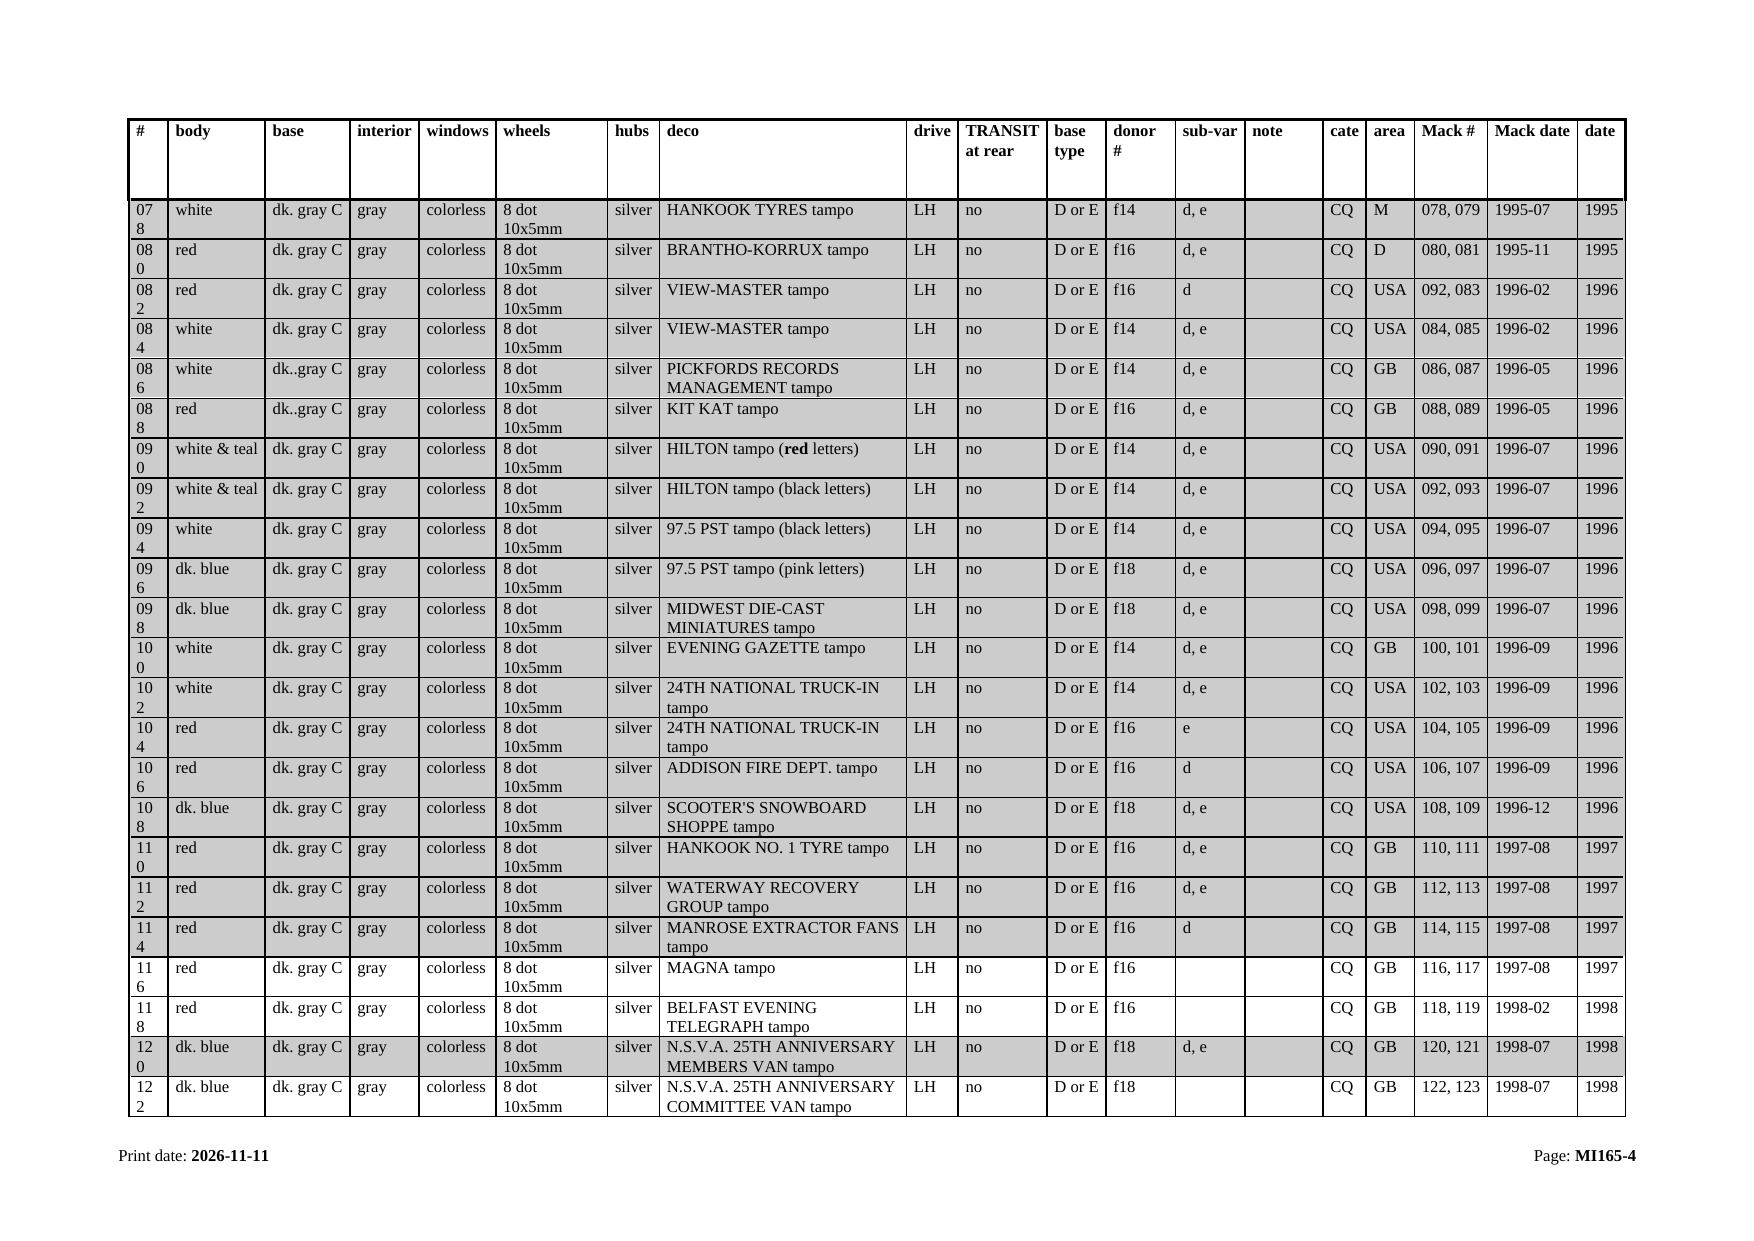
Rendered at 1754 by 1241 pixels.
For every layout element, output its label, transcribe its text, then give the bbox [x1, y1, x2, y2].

table_cell CQ [1324, 838, 1365, 876]
table_cell f16 [1107, 918, 1175, 956]
table_cell [1246, 598, 1322, 637]
table_cell MANROSE EXTRACTOR FANS tampo [660, 918, 906, 956]
table_cell LH [907, 279, 957, 318]
table_cell gray [351, 1077, 418, 1116]
table_cell EVENING GAZETTE tampo [660, 638, 906, 677]
table_cell LH [907, 399, 957, 437]
table_cell silver [608, 479, 659, 517]
table_cell [1246, 638, 1322, 677]
table_cell colorless [420, 678, 495, 717]
table_cell LH [907, 240, 957, 278]
table_cell 1996-02 [1488, 279, 1577, 318]
table_cell d [1176, 279, 1244, 318]
table_cell 104 [130, 717, 167, 756]
table_cell silver [608, 997, 659, 1036]
table_cell [1246, 201, 1322, 238]
table_cell HANKOOK TYRES tampo [660, 201, 906, 238]
table_cell red [169, 918, 264, 956]
table_cell 8 dot 10x5mm [497, 519, 607, 557]
table_cell no [959, 798, 1046, 836]
table_cell silver [608, 439, 659, 477]
table_cell red [169, 838, 264, 876]
table_cell d, e [1176, 638, 1244, 677]
table_cell USA [1367, 319, 1414, 357]
table_cell D or E [1048, 838, 1105, 876]
table_cell CQ [1324, 878, 1365, 916]
table_cell dk. gray C [266, 1077, 349, 1116]
table_cell silver [608, 1077, 659, 1116]
table_cell gray [351, 997, 418, 1036]
table_cell D or E [1048, 319, 1105, 357]
table_cell 8 dot 10x5mm [497, 638, 607, 677]
table_cell [1246, 279, 1322, 318]
table_cell gray [351, 399, 418, 437]
table_cell no [959, 718, 1046, 756]
table_cell 1998-07 [1488, 1037, 1577, 1076]
table_cell 1996 [1578, 796, 1625, 836]
table_cell no [959, 598, 1046, 637]
table_cell HILTON tampo (red letters) [660, 439, 906, 477]
table_cell 8 dot 10x5mm [497, 718, 607, 756]
table_cell LH [907, 838, 957, 876]
table_cell CQ [1324, 519, 1365, 557]
table_cell f18 [1107, 1077, 1175, 1116]
table_cell d [1176, 758, 1244, 796]
table_cell no [959, 878, 1046, 916]
table_cell dk. blue [169, 1037, 264, 1076]
table_cell CQ [1324, 399, 1365, 437]
table_cell 1996-07 [1488, 559, 1577, 597]
table_cell 094 [130, 517, 167, 557]
table_cell d, e [1176, 439, 1244, 477]
table_cell gray [351, 638, 418, 677]
table_cell silver [608, 240, 659, 278]
table_cell [1246, 798, 1322, 836]
table_cell f14 [1107, 319, 1175, 357]
table_cell f14 [1107, 359, 1175, 397]
table_cell 1998 [1578, 1036, 1625, 1076]
table_cell 092, 093 [1415, 479, 1487, 517]
table_cell silver [608, 399, 659, 437]
table_cell no [959, 359, 1046, 397]
table_cell D [1367, 240, 1414, 278]
table_cell 092 [130, 477, 167, 517]
table_cell LH [907, 598, 957, 637]
table_cell GB [1367, 878, 1414, 916]
table_cell dk. gray C [266, 918, 349, 956]
table_cell 088 [130, 398, 167, 437]
table_cell 096 [130, 557, 167, 597]
table_cell dk. gray C [266, 519, 349, 557]
table_cell D or E [1048, 399, 1105, 437]
table_cell VIEW-MASTER tampo [660, 279, 906, 318]
table_header base [266, 121, 349, 198]
table_cell silver [608, 319, 659, 357]
table_cell 1997 [1578, 876, 1625, 916]
table_cell dk. gray C [266, 958, 349, 996]
table_cell LH [907, 997, 957, 1036]
table_cell 97.5 PST tampo (pink letters) [660, 559, 906, 597]
table_cell 1996 [1578, 517, 1625, 557]
table_cell USA [1367, 279, 1414, 318]
table_cell [1176, 1077, 1244, 1116]
table_cell CQ [1324, 559, 1365, 597]
table_cell LH [907, 758, 957, 796]
table_cell D or E [1048, 878, 1105, 916]
table_cell LH [907, 958, 957, 996]
table_cell HILTON tampo (black letters) [660, 479, 906, 517]
table_cell 106 [130, 756, 167, 796]
table_cell red [169, 399, 264, 437]
table_cell LH [907, 559, 957, 597]
table_cell 122 [130, 1076, 167, 1116]
table_cell f16 [1107, 718, 1175, 756]
table_cell 118 [130, 996, 167, 1036]
table_cell CQ [1324, 359, 1365, 397]
table_cell 1996-09 [1488, 718, 1577, 756]
table_cell SCOOTER'S SNOWBOARD SHOPPE tampo [660, 798, 906, 836]
table_header cate [1324, 121, 1365, 198]
table_cell 1995 [1578, 198, 1625, 238]
table_cell 090, 091 [1415, 439, 1487, 477]
table_cell d, e [1176, 798, 1244, 836]
table_cell USA [1367, 439, 1414, 477]
table_cell 1996-09 [1488, 678, 1577, 717]
table_cell d, e [1176, 1037, 1244, 1076]
table_cell silver [608, 559, 659, 597]
table_cell MIDWEST DIE-CAST MINIATURES tampo [660, 598, 906, 637]
table_cell d, e [1176, 519, 1244, 557]
table_cell [1246, 479, 1322, 517]
table_cell 1996-09 [1488, 758, 1577, 796]
table_cell [1246, 519, 1322, 557]
table_cell d, e [1176, 878, 1244, 916]
table_cell M [1367, 201, 1414, 238]
table_cell [1246, 319, 1322, 357]
table_cell no [959, 997, 1046, 1036]
table_cell colorless [420, 638, 495, 677]
table_cell 078 [130, 198, 167, 238]
table_cell dk. blue [169, 1077, 264, 1116]
table_cell 114, 115 [1415, 918, 1487, 956]
table_cell f16 [1107, 279, 1175, 318]
table_cell dk. gray C [266, 598, 349, 637]
table_cell silver [608, 359, 659, 397]
table_cell CQ [1324, 918, 1365, 956]
table_cell 110 [130, 836, 167, 876]
table_cell dk. gray C [266, 559, 349, 597]
table_cell 1996-05 [1488, 399, 1577, 437]
table_cell 1996-07 [1488, 598, 1577, 637]
table_cell 97.5 PST tampo (black letters) [660, 519, 906, 557]
table_header drive [907, 121, 957, 198]
table_cell 110, 111 [1415, 838, 1487, 876]
table_cell 1996 [1578, 477, 1625, 517]
table_cell 1997 [1578, 836, 1625, 876]
table_cell GB [1367, 1037, 1414, 1076]
table_cell 088, 089 [1415, 399, 1487, 437]
table_cell gray [351, 878, 418, 916]
table_cell d, e [1176, 319, 1244, 357]
table_cell 112 [130, 876, 167, 916]
table_cell MAGNA tampo [660, 958, 906, 996]
table_cell f18 [1107, 798, 1175, 836]
table_cell no [959, 1077, 1046, 1116]
table_cell dk. gray C [266, 240, 349, 278]
table_cell 094, 095 [1415, 519, 1487, 557]
table_cell 080 [130, 238, 167, 278]
table_cell no [959, 758, 1046, 796]
table_cell colorless [420, 479, 495, 517]
table_cell LH [907, 1037, 957, 1076]
table_header interior [351, 121, 418, 198]
table_cell CQ [1324, 1077, 1365, 1116]
table_cell gray [351, 319, 418, 357]
table_cell CQ [1324, 718, 1365, 756]
table_cell no [959, 838, 1046, 876]
table_cell f18 [1107, 559, 1175, 597]
table_cell colorless [420, 798, 495, 836]
table_cell 1996 [1578, 637, 1625, 677]
table_cell [1246, 718, 1322, 756]
table_cell f16 [1107, 240, 1175, 278]
table_cell 8 dot 10x5mm [497, 319, 607, 357]
table_cell silver [608, 918, 659, 956]
table_cell d [1176, 918, 1244, 956]
table_cell 8 dot 10x5mm [497, 958, 607, 996]
table_header hubs [608, 121, 659, 198]
table_cell no [959, 439, 1046, 477]
table_cell 080, 081 [1415, 240, 1487, 278]
table_cell gray [351, 958, 418, 996]
table_cell silver [608, 838, 659, 876]
table_cell dk. gray C [266, 479, 349, 517]
table_cell 1997 [1578, 956, 1625, 996]
table_cell silver [608, 718, 659, 756]
table_cell gray [351, 918, 418, 956]
table_cell 1996 [1578, 717, 1625, 756]
table_header Mack date [1488, 121, 1577, 198]
table_cell 8 dot 10x5mm [497, 559, 607, 597]
table_cell 1996-07 [1488, 519, 1577, 557]
table_cell [1246, 838, 1322, 876]
table_cell silver [608, 279, 659, 318]
table_cell colorless [420, 240, 495, 278]
table_cell d, e [1176, 598, 1244, 637]
table_cell dk. gray C [266, 279, 349, 318]
table_cell D or E [1048, 1037, 1105, 1076]
table_cell dk. gray C [266, 1037, 349, 1076]
table_cell colorless [420, 279, 495, 318]
table_cell colorless [420, 1037, 495, 1076]
table_cell gray [351, 519, 418, 557]
table_cell gray [351, 758, 418, 796]
table_cell red [169, 878, 264, 916]
table_cell silver [608, 519, 659, 557]
table_cell GB [1367, 359, 1414, 397]
table_cell 100 [130, 637, 167, 677]
table_cell USA [1367, 479, 1414, 517]
table_cell colorless [420, 399, 495, 437]
table_cell dk. gray C [266, 678, 349, 717]
table_cell d, e [1176, 678, 1244, 717]
table_cell 106, 107 [1415, 758, 1487, 796]
table_cell 1996 [1578, 756, 1625, 796]
table_cell silver [608, 678, 659, 717]
table_cell [1246, 878, 1322, 916]
table_cell d, e [1176, 201, 1244, 238]
table_cell 8 dot 10x5mm [497, 878, 607, 916]
table_cell f14 [1107, 479, 1175, 517]
table_cell f14 [1107, 519, 1175, 557]
table_cell D or E [1048, 598, 1105, 637]
table_cell dk. blue [169, 598, 264, 637]
table_cell LH [907, 718, 957, 756]
table_cell colorless [420, 997, 495, 1036]
table_cell white [169, 638, 264, 677]
table_cell white [169, 678, 264, 717]
table_cell 8 dot 10x5mm [497, 399, 607, 437]
table_cell CQ [1324, 678, 1365, 717]
table_cell dk..gray C [266, 399, 349, 437]
table_cell 108, 109 [1415, 798, 1487, 836]
table_cell d, e [1176, 399, 1244, 437]
table_cell [1246, 559, 1322, 597]
table_cell CQ [1324, 439, 1365, 477]
table_cell 24TH NATIONAL TRUCK-IN tampo [660, 678, 906, 717]
table_cell CQ [1324, 240, 1365, 278]
table_cell [1246, 997, 1322, 1036]
table_cell red [169, 758, 264, 796]
table_cell D or E [1048, 240, 1105, 278]
table_cell D or E [1048, 439, 1105, 477]
table_cell no [959, 678, 1046, 717]
table_cell CQ [1324, 958, 1365, 996]
table_cell 1996 [1578, 318, 1625, 357]
table_cell 1996-12 [1488, 798, 1577, 836]
table_header area [1367, 121, 1414, 198]
table_cell D or E [1048, 798, 1105, 836]
table_cell 100, 101 [1415, 638, 1487, 677]
table_cell USA [1367, 678, 1414, 717]
table_cell 1996 [1578, 398, 1625, 437]
table_cell LH [907, 519, 957, 557]
table_cell no [959, 240, 1046, 278]
table_cell 120, 121 [1415, 1037, 1487, 1076]
table_cell D or E [1048, 718, 1105, 756]
table_cell 1996-02 [1488, 319, 1577, 357]
table_cell red [169, 958, 264, 996]
table_cell 8 dot 10x5mm [497, 201, 607, 238]
table_cell 1996 [1578, 278, 1625, 318]
table_header deco [660, 121, 906, 198]
table_cell dk. gray C [266, 638, 349, 677]
table_cell silver [608, 758, 659, 796]
table_cell colorless [420, 1077, 495, 1116]
table_cell 1996-07 [1488, 479, 1577, 517]
table_cell GB [1367, 918, 1414, 956]
table_cell [1176, 958, 1244, 996]
table_cell [1176, 997, 1244, 1036]
table_cell colorless [420, 319, 495, 357]
table_cell 1996-07 [1488, 439, 1577, 477]
table_cell no [959, 201, 1046, 238]
table_cell gray [351, 359, 418, 397]
table_header base type [1048, 121, 1105, 198]
table_cell no [959, 399, 1046, 437]
table_cell colorless [420, 519, 495, 557]
table_cell 8 dot 10x5mm [497, 758, 607, 796]
table_cell dk. gray C [266, 718, 349, 756]
table_cell 1997-08 [1488, 918, 1577, 956]
table_cell 8 dot 10x5mm [497, 838, 607, 876]
table_cell d, e [1176, 359, 1244, 397]
table_cell CQ [1324, 479, 1365, 517]
table_cell dk. gray C [266, 838, 349, 876]
table_cell 1998-07 [1488, 1077, 1577, 1116]
table_header sub-var [1176, 121, 1244, 198]
table_cell colorless [420, 598, 495, 637]
table_cell CQ [1324, 279, 1365, 318]
table_cell [1246, 240, 1322, 278]
table_cell LH [907, 439, 957, 477]
table_cell 8 dot 10x5mm [497, 598, 607, 637]
table_cell f16 [1107, 997, 1175, 1036]
table_cell no [959, 479, 1046, 517]
table_cell white & teal [169, 439, 264, 477]
table_cell f14 [1107, 638, 1175, 677]
table_cell 1996-09 [1488, 638, 1577, 677]
table_cell 120 [130, 1036, 167, 1076]
table_cell gray [351, 718, 418, 756]
table_cell colorless [420, 559, 495, 597]
table_cell LH [907, 798, 957, 836]
table_header date [1578, 121, 1624, 198]
table_cell dk. blue [169, 798, 264, 836]
table_cell silver [608, 638, 659, 677]
table_cell f16 [1107, 958, 1175, 996]
table_cell [1246, 678, 1322, 717]
table_cell D or E [1048, 519, 1105, 557]
table_cell d, e [1176, 240, 1244, 278]
table_cell dk. gray C [266, 319, 349, 357]
table_cell no [959, 319, 1046, 357]
table_cell 1996 [1578, 358, 1625, 397]
table_cell d, e [1176, 479, 1244, 517]
table_cell colorless [420, 918, 495, 956]
table_cell silver [608, 201, 659, 238]
table_cell 1998-02 [1488, 997, 1577, 1036]
table_cell white [169, 201, 264, 238]
table_cell LH [907, 359, 957, 397]
table_cell white [169, 319, 264, 357]
table_cell dk..gray C [266, 359, 349, 397]
table_cell gray [351, 439, 418, 477]
table_cell colorless [420, 958, 495, 996]
table_header # [130, 121, 167, 198]
table_cell dk. gray C [266, 758, 349, 796]
table_cell 098 [130, 597, 167, 637]
table_cell D or E [1048, 201, 1105, 238]
table_cell 098, 099 [1415, 598, 1487, 637]
table_cell LH [907, 918, 957, 956]
table_header wheels [497, 121, 607, 198]
table_cell 116 [130, 956, 167, 996]
table_cell LH [907, 1077, 957, 1116]
table_cell e [1176, 718, 1244, 756]
table_header body [169, 121, 264, 198]
table_cell 1997-08 [1488, 958, 1577, 996]
table_cell gray [351, 838, 418, 876]
table_cell CQ [1324, 638, 1365, 677]
table_cell 086, 087 [1415, 359, 1487, 397]
table_cell 1996-05 [1488, 359, 1577, 397]
table_cell N.S.V.A. 25TH ANNIVERSARY MEMBERS VAN tampo [660, 1037, 906, 1076]
table_cell f18 [1107, 598, 1175, 637]
table_cell dk. gray C [266, 878, 349, 916]
table_cell 102, 103 [1415, 678, 1487, 717]
table_cell no [959, 1037, 1046, 1076]
table_cell 8 dot 10x5mm [497, 1077, 607, 1116]
table_cell 078, 079 [1415, 201, 1487, 238]
table_cell N.S.V.A. 25TH ANNIVERSARY COMMITTEE VAN tampo [660, 1077, 906, 1116]
table_cell dk. blue [169, 559, 264, 597]
table_cell silver [608, 598, 659, 637]
table_cell VIEW-MASTER tampo [660, 319, 906, 357]
table_cell colorless [420, 201, 495, 238]
table_cell [1246, 1077, 1322, 1116]
table_cell 8 dot 10x5mm [497, 479, 607, 517]
table_cell [1246, 1037, 1322, 1076]
table_cell GB [1367, 638, 1414, 677]
table_cell gray [351, 798, 418, 836]
table_cell dk. gray C [266, 997, 349, 1036]
table_cell [1246, 758, 1322, 796]
table_cell WATERWAY RECOVERY GROUP tampo [660, 878, 906, 916]
table_cell 24TH NATIONAL TRUCK-IN tampo [660, 718, 906, 756]
table_cell red [169, 718, 264, 756]
table_cell D or E [1048, 758, 1105, 796]
table_cell 1995 [1578, 238, 1625, 278]
table_header donor # [1107, 121, 1175, 198]
table_cell LH [907, 319, 957, 357]
table_cell 8 dot 10x5mm [497, 918, 607, 956]
table_cell d, e [1176, 838, 1244, 876]
table_cell CQ [1324, 997, 1365, 1036]
table_cell USA [1367, 519, 1414, 557]
table_cell [1246, 439, 1322, 477]
table_cell no [959, 559, 1046, 597]
table_cell 096, 097 [1415, 559, 1487, 597]
table_cell gray [351, 479, 418, 517]
table_cell 1996 [1578, 677, 1625, 717]
table_cell HANKOOK NO. 1 TYRE tampo [660, 838, 906, 876]
table_cell USA [1367, 758, 1414, 796]
table_cell silver [608, 798, 659, 836]
table_cell 092, 083 [1415, 279, 1487, 318]
table_cell D or E [1048, 359, 1105, 397]
table_cell gray [351, 678, 418, 717]
table_cell 082 [130, 278, 167, 318]
table_cell 104, 105 [1415, 718, 1487, 756]
table_cell LH [907, 201, 957, 238]
table_cell no [959, 519, 1046, 557]
table_cell [1246, 958, 1322, 996]
table_cell CQ [1324, 201, 1365, 238]
table_cell D or E [1048, 918, 1105, 956]
table_cell GB [1367, 399, 1414, 437]
table_cell PICKFORDS RECORDS MANAGEMENT tampo [660, 359, 906, 397]
table_cell 1998 [1578, 996, 1625, 1036]
table_cell CQ [1324, 598, 1365, 637]
table_cell red [169, 279, 264, 318]
table_cell GB [1367, 1077, 1414, 1116]
table_cell 8 dot 10x5mm [497, 1037, 607, 1076]
table_cell [1246, 399, 1322, 437]
table_cell 108 [130, 796, 167, 836]
table_cell D or E [1048, 279, 1105, 318]
table_cell silver [608, 1037, 659, 1076]
table_cell LH [907, 638, 957, 677]
table_cell 102 [130, 677, 167, 717]
table_cell red [169, 997, 264, 1036]
table_cell 8 dot 10x5mm [497, 439, 607, 477]
table_cell gray [351, 598, 418, 637]
table_cell D or E [1048, 479, 1105, 517]
table_cell no [959, 279, 1046, 318]
table_cell BRANTHO-KORRUX tampo [660, 240, 906, 278]
table_cell colorless [420, 439, 495, 477]
table_cell USA [1367, 718, 1414, 756]
table_cell gray [351, 559, 418, 597]
table_cell 118, 119 [1415, 997, 1487, 1036]
table_cell colorless [420, 758, 495, 796]
table_cell D or E [1048, 638, 1105, 677]
table_cell 8 dot 10x5mm [497, 240, 607, 278]
table_cell 1996 [1578, 557, 1625, 597]
table_cell 1997-08 [1488, 838, 1577, 876]
table_cell silver [608, 958, 659, 996]
table_cell f14 [1107, 439, 1175, 477]
table_cell [1246, 918, 1322, 956]
table_cell f16 [1107, 838, 1175, 876]
table_cell dk. gray C [266, 201, 349, 238]
table_cell f14 [1107, 678, 1175, 717]
table_cell 122, 123 [1415, 1077, 1487, 1116]
table_cell D or E [1048, 678, 1105, 717]
table_cell gray [351, 1037, 418, 1076]
table_cell D or E [1048, 958, 1105, 996]
table_header Mack # [1415, 121, 1487, 198]
table_cell LH [907, 479, 957, 517]
table_cell GB [1367, 838, 1414, 876]
table_cell 8 dot 10x5mm [497, 997, 607, 1036]
table_cell f14 [1107, 201, 1175, 238]
table_cell colorless [420, 838, 495, 876]
table_cell 084, 085 [1415, 319, 1487, 357]
table_cell 1997 [1578, 916, 1625, 956]
table_cell no [959, 958, 1046, 996]
table_cell white & teal [169, 479, 264, 517]
table_cell GB [1367, 997, 1414, 1036]
table_cell 086 [130, 358, 167, 397]
table_cell 1997-08 [1488, 878, 1577, 916]
table_cell f16 [1107, 758, 1175, 796]
table_cell 8 dot 10x5mm [497, 359, 607, 397]
table_cell LH [907, 878, 957, 916]
table_cell CQ [1324, 798, 1365, 836]
table_cell no [959, 638, 1046, 677]
table_cell f16 [1107, 399, 1175, 437]
table_cell USA [1367, 559, 1414, 597]
table_cell [1246, 359, 1322, 397]
table_cell USA [1367, 598, 1414, 637]
table_cell KIT KAT tampo [660, 399, 906, 437]
table_cell ADDISON FIRE DEPT. tampo [660, 758, 906, 796]
table_cell LH [907, 678, 957, 717]
table_cell red [169, 240, 264, 278]
table_cell D or E [1048, 559, 1105, 597]
table_cell 1995-11 [1488, 240, 1577, 278]
table_cell 8 dot 10x5mm [497, 279, 607, 318]
table_header windows [420, 121, 495, 198]
table_cell d, e [1176, 559, 1244, 597]
table_cell CQ [1324, 1037, 1365, 1076]
table_cell colorless [420, 878, 495, 916]
table_header TRANSIT at rear [959, 121, 1046, 198]
table_cell white [169, 359, 264, 397]
table_cell CQ [1324, 758, 1365, 796]
table_cell dk. gray C [266, 798, 349, 836]
table_cell silver [608, 878, 659, 916]
table_cell 1996 [1578, 597, 1625, 637]
table_cell USA [1367, 798, 1414, 836]
table_cell 1998 [1578, 1076, 1625, 1116]
table_cell 116, 117 [1415, 958, 1487, 996]
table_header note [1246, 121, 1322, 198]
table_cell 8 dot 10x5mm [497, 678, 607, 717]
table_cell dk. gray C [266, 439, 349, 477]
table_cell 1996 [1578, 437, 1625, 477]
table_cell 112, 113 [1415, 878, 1487, 916]
table_cell 114 [130, 916, 167, 956]
table_cell gray [351, 201, 418, 238]
table_cell 090 [130, 437, 167, 477]
table_cell no [959, 918, 1046, 956]
table_cell colorless [420, 718, 495, 756]
table_cell 1995-07 [1488, 201, 1577, 238]
table_cell gray [351, 279, 418, 318]
table_cell colorless [420, 359, 495, 397]
table_cell white [169, 519, 264, 557]
table_cell 8 dot 10x5mm [497, 798, 607, 836]
table_cell f18 [1107, 1037, 1175, 1076]
table_cell GB [1367, 958, 1414, 996]
table_cell 084 [130, 318, 167, 357]
table_cell gray [351, 240, 418, 278]
table_cell CQ [1324, 319, 1365, 357]
table_cell D or E [1048, 997, 1105, 1036]
table_cell D or E [1048, 1077, 1105, 1116]
table_cell f16 [1107, 878, 1175, 916]
table_cell BELFAST EVENING TELEGRAPH tampo [660, 997, 906, 1036]
